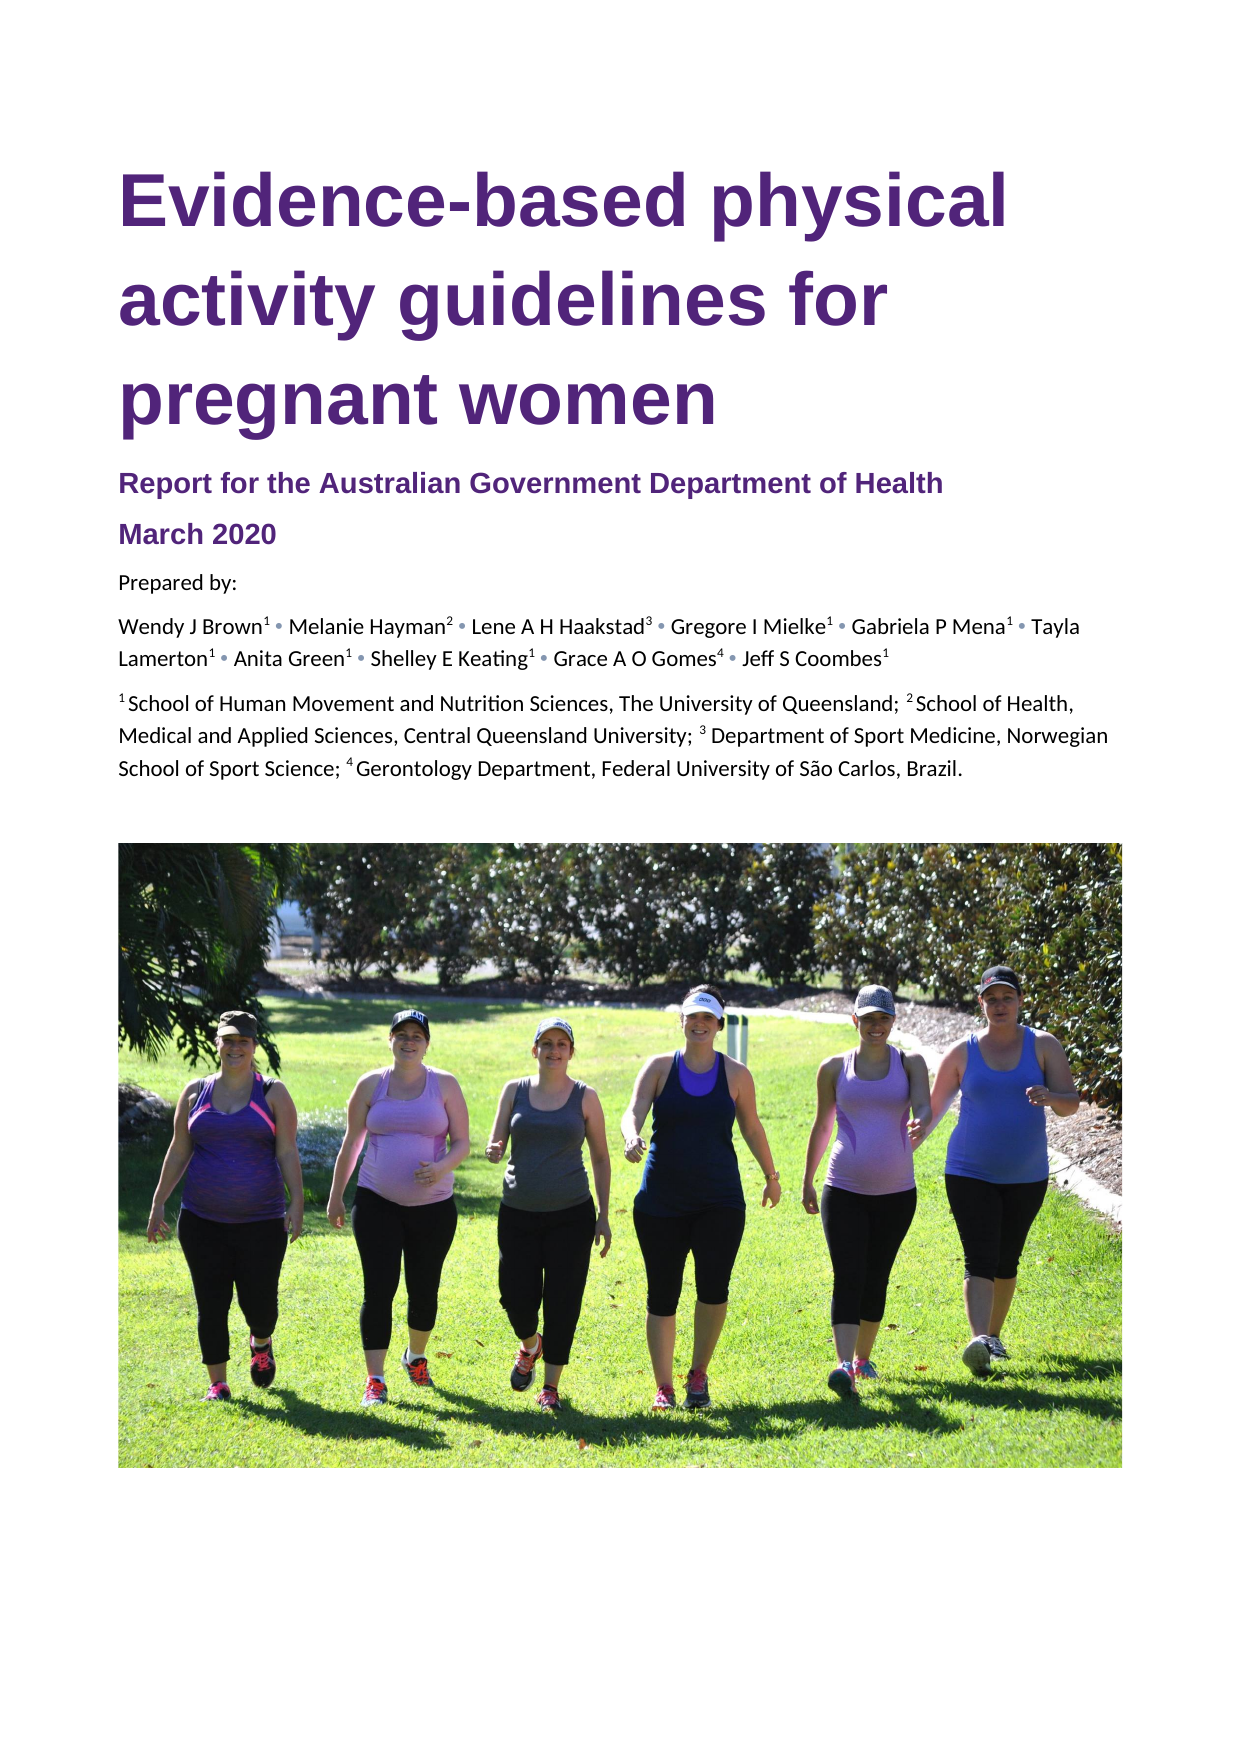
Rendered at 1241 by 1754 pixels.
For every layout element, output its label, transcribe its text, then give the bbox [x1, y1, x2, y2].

subtitle March 2020 [118, 517, 1122, 550]
text Wendy J Brown1 Melanie Hayman2 Lene A H Haakstad3 Gregore I Mielke1 Gabriela P Mena1 Tayla Lamerton1 Anita Green1 Shelley E Keating1 Grace A O Gomes4 Jeff S Coombes1 [118, 612, 1122, 673]
text Prepared by: [118, 568, 1122, 596]
text 1 School of Human Movement and Nutrition Sciences, The University of Queensland; 2 School of Health, Medical and Applied Sciences, Central Queensland University; 3 Department of Sport Medicine, Norwegian School of Sport Science; 4 Gerontology Department, Federal University of São Carlos, Brazil. [118, 689, 1122, 782]
title Evidence-based physical activity guidelines for pregnant women [118, 156, 1122, 440]
subtitle Report for the Australian Government Department of Health [118, 466, 1122, 499]
picture [118, 843, 1123, 1468]
